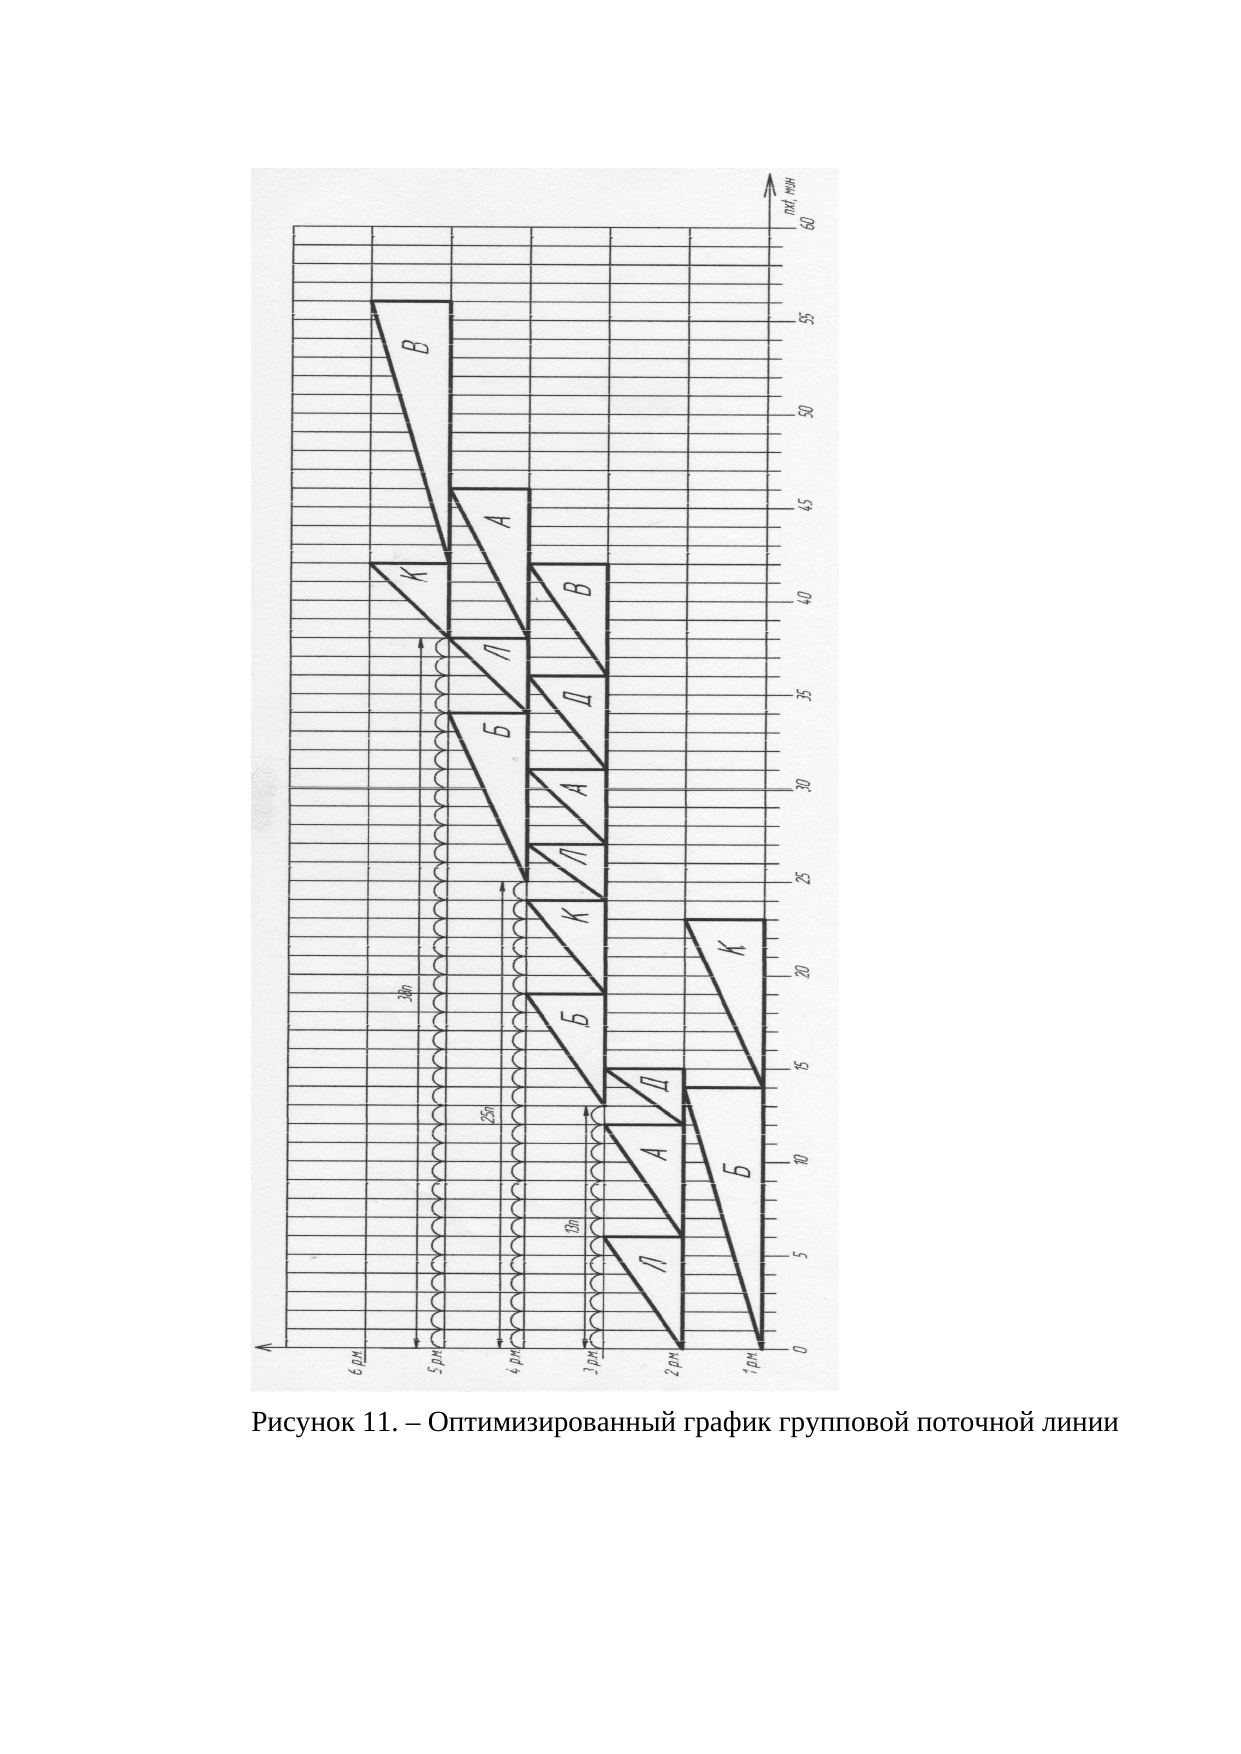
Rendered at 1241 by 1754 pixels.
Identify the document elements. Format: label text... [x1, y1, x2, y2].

picture [251, 168, 839, 1392]
list Рисунок 11. – Оптимизированный график групповой поточной линии [177, 1404, 1152, 1437]
